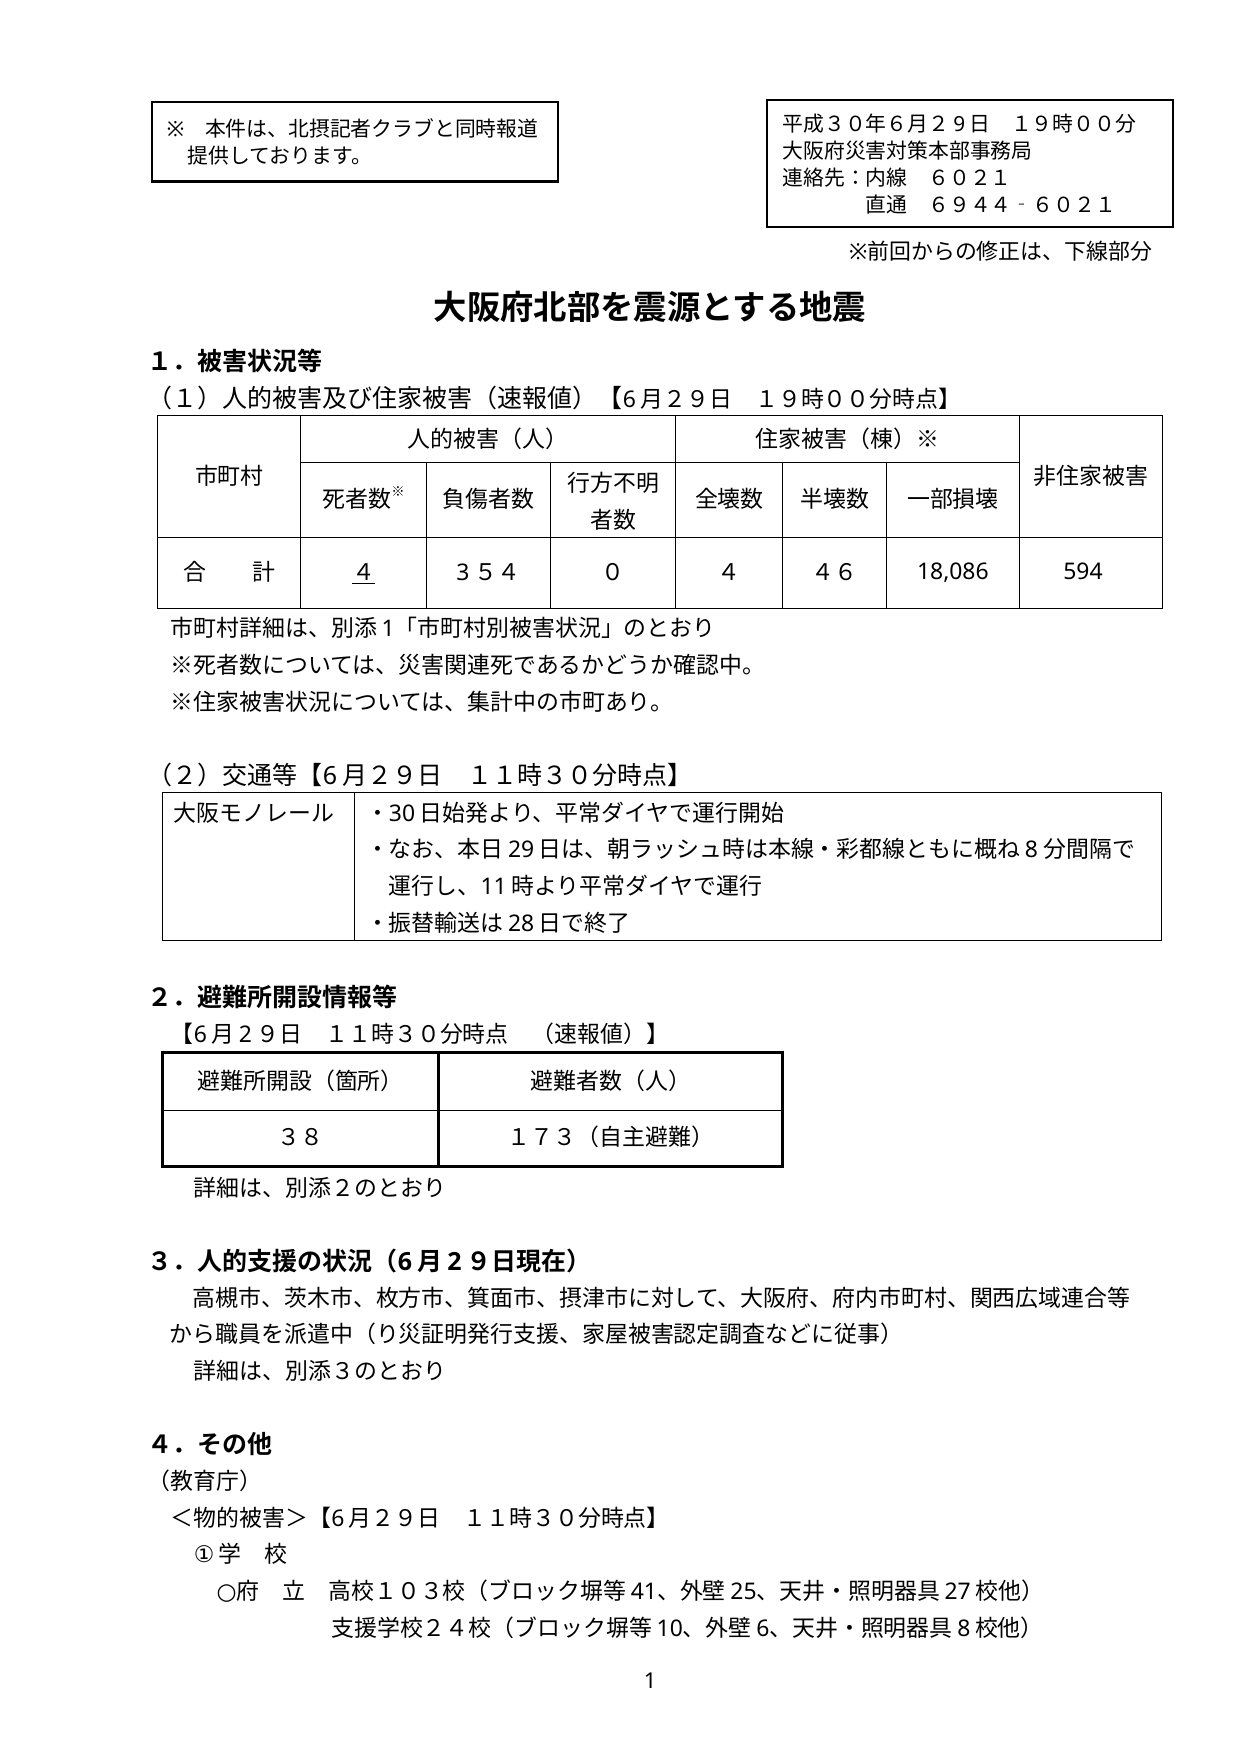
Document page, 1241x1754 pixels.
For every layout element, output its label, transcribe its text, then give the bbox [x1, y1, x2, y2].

table_header 大阪モノレール [163, 793, 354, 939]
text ※死者数については、災害関連死であるかどうか確認中。 [148, 645, 1152, 682]
table_cell 負傷者数 [427, 463, 550, 537]
text ＜物的被害＞【6月２９日 １１時３０分時点】 [148, 1498, 1152, 1534]
table_header ・30日始発より、平常ダイヤで運行開始 ・なお、本日29日は、朝ラッシュ時は本線・彩都線ともに概ね8 分間隔で 運行し、11時より平常ダイヤで運行 ・振替輸送は28日で終了 [355, 793, 1161, 939]
text 高槻市、茨木市、枚方市、箕面市、摂津市に対して、大阪府、府内市町村、関西広域連合等 [169, 1278, 1152, 1314]
text 【6月2９日 １１時３０分時点 （速報値）】 [148, 1014, 1152, 1051]
text （１）人的被害及び住家被害（速報値）【6月２９日 １９時００分時点】 [148, 378, 1152, 415]
table_cell 死者数※ [301, 463, 426, 537]
table_cell ４ [676, 538, 782, 607]
table_cell 全壊数 [676, 463, 782, 537]
table_cell 3５４ [427, 538, 550, 607]
text 大阪府北部を震源とする地震 [148, 268, 1152, 342]
table_cell 一部損壊 [887, 463, 1019, 537]
table_cell 18,086 [887, 538, 1019, 607]
table_header 市町村 [158, 416, 300, 537]
table_cell 合 計 [158, 538, 300, 607]
text ※住家被害状況については、集計中の市町あり。 [148, 682, 1152, 718]
text ４．その他 [148, 1424, 1152, 1461]
table_cell ３８ [164, 1111, 437, 1165]
table_header 非住家被害 [1020, 416, 1162, 537]
table_cell １７３（自主避難） [440, 1111, 781, 1165]
text ※前回からの修正は、下線部分 [148, 232, 1152, 268]
text （２）交通等【6月２９日 １１時３０分時点】 [148, 755, 1152, 792]
table_cell 594 [1020, 538, 1162, 607]
text ３．人的支援の状況（6月2９日現在） [148, 1241, 1152, 1278]
table_header 避難所開設（箇所） [164, 1054, 437, 1109]
text （教育庁） [148, 1461, 1152, 1498]
table_cell ０ [551, 538, 675, 607]
table_cell ４６ [783, 538, 886, 607]
table_header 避難者数（人） [440, 1054, 781, 1109]
text 詳細は、別添２のとおり [148, 1168, 1152, 1204]
text 市町村詳細は、別添1「市町村別被害状況」のとおり [148, 608, 1152, 645]
text 詳細は、別添３のとおり [148, 1351, 1152, 1388]
text 支援学校２４校（ブロック塀等10、外壁6、天井・照明器具8校他） [148, 1608, 1152, 1644]
table_cell 行方不明者数 [551, 463, 675, 537]
table_header 人的被害（人） [301, 416, 675, 462]
text １．被害状況等 [148, 342, 1152, 378]
table_cell 半壊数 [783, 463, 886, 537]
text から職員を派遣中（り災証明発行支援、家屋被害認定調査などに従事） [169, 1314, 1152, 1351]
table_cell ４ [301, 538, 426, 607]
table_header 住家被害（棟）※ [676, 416, 1019, 462]
text ○府 立 高校１０３校（ブロック塀等41、外壁25、天井・照明器具27校他） [148, 1571, 1152, 1608]
text ①学 校 [148, 1534, 1152, 1571]
text ２．避難所開設情報等 [148, 977, 1152, 1014]
